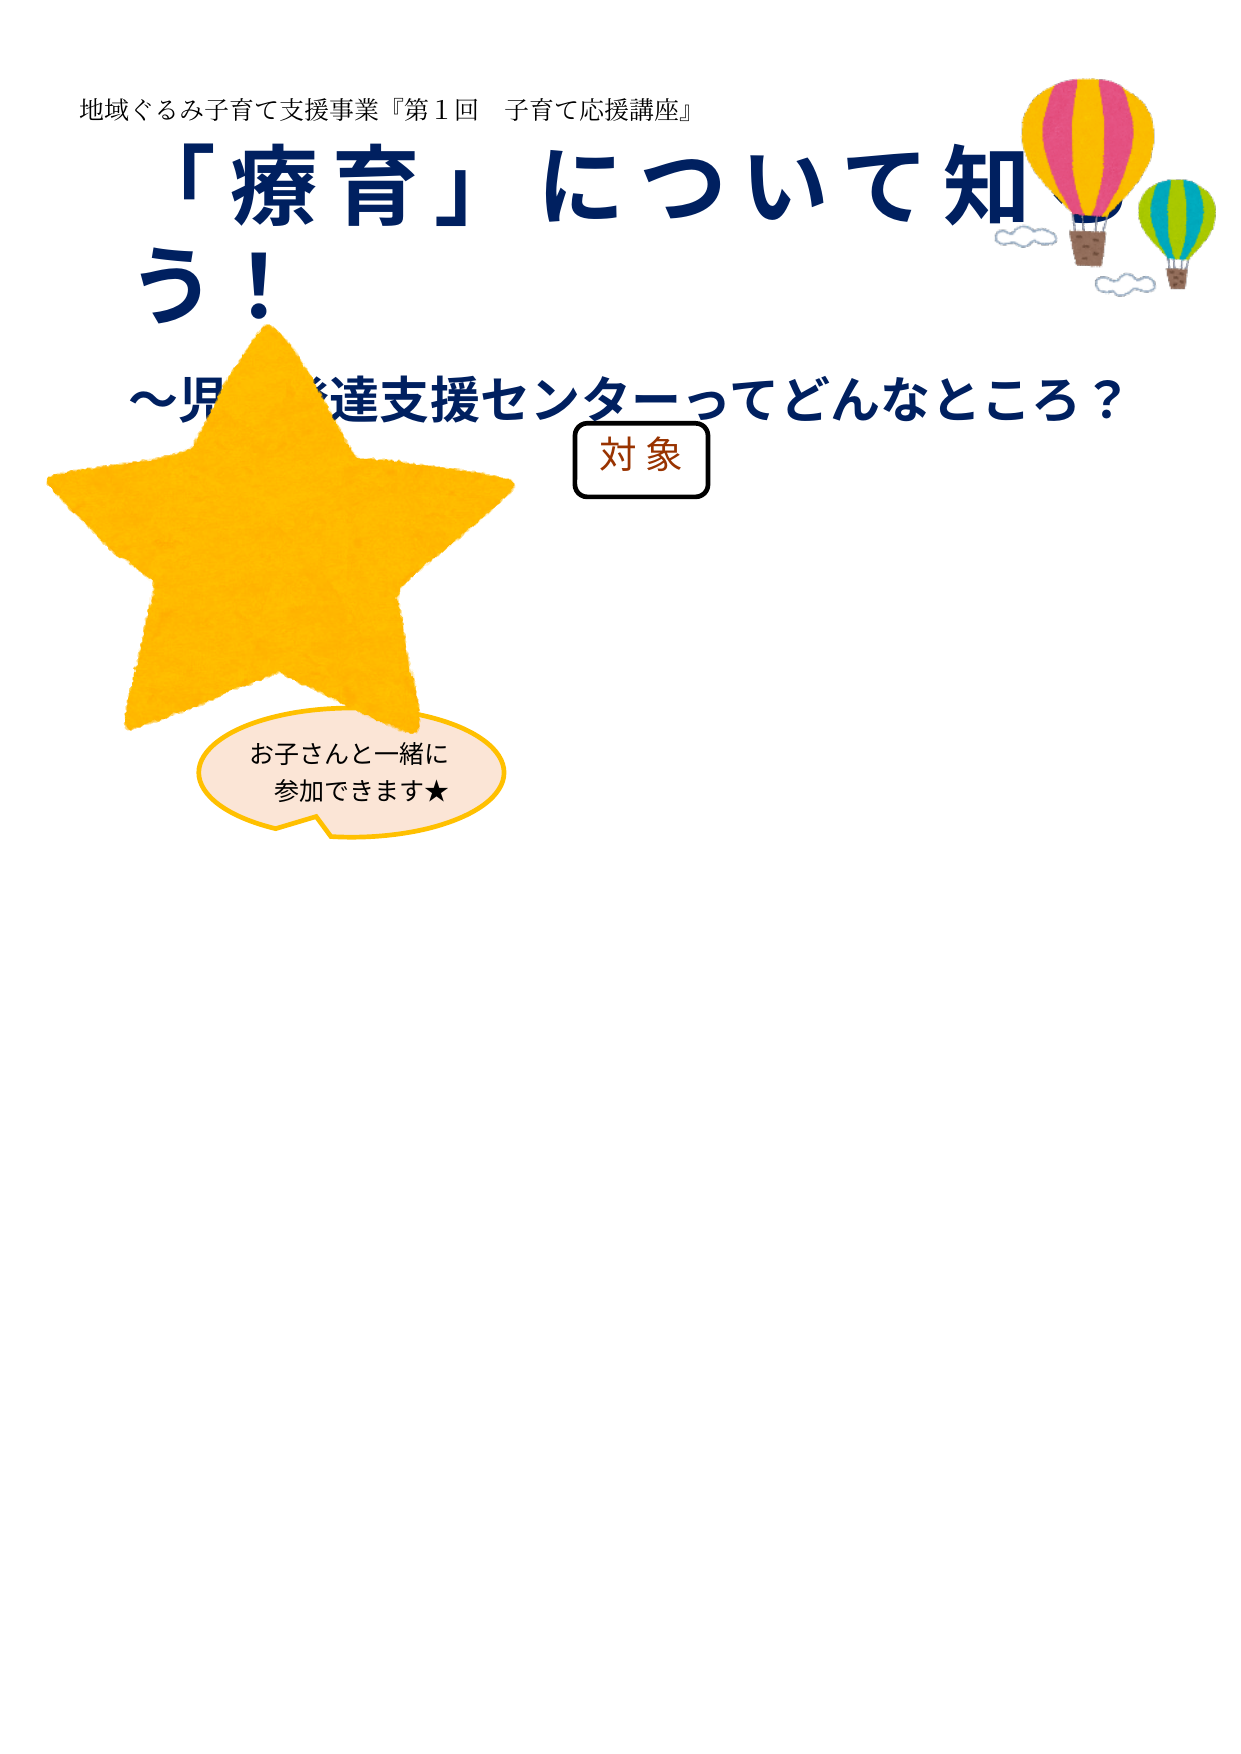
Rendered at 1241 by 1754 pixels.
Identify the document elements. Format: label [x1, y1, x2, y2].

picture [28, 304, 535, 750]
picture [990, 68, 1221, 302]
